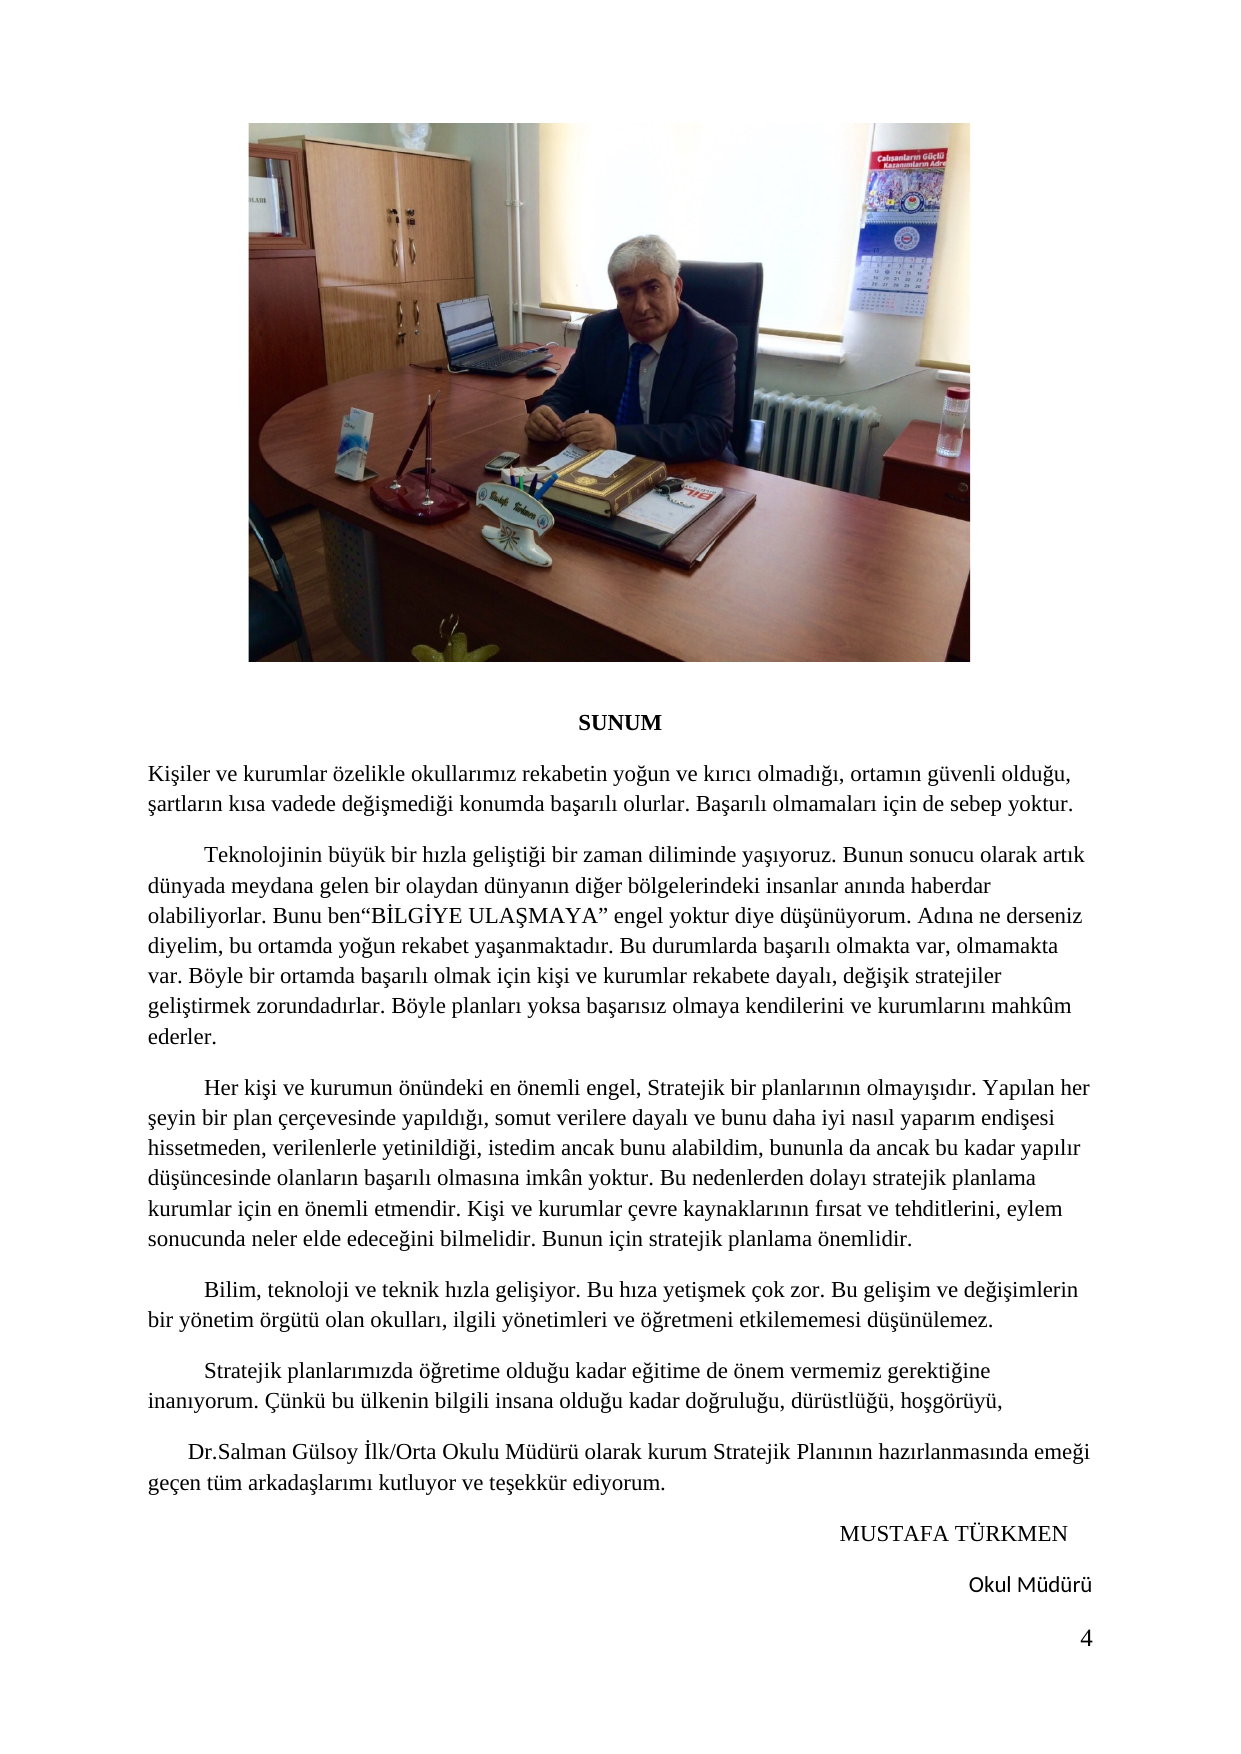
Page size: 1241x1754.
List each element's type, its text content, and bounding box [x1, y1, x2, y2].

text Okul Müdürü [148, 1571, 1092, 1599]
text Dr.Salman Gülsoy İlk/Orta Okulu Müdürü olarak kurum Stratejik Planının hazırlanmasında emeği geçen tüm arkadaşlarımı kutluyor ve teşekkür ediyorum. [148, 1438, 1092, 1495]
text Stratejik planlarımızda öğretime olduğu kadar eğitime de önem vermemiz gerektiğine inanıyorum. Çünkü bu ülkenin bilgili insana olduğu kadar doğruluğu, dürüstlüğü, hoşgörüyü, [148, 1357, 1092, 1414]
text MUSTAFA TÜRKMEN [148, 1519, 1092, 1546]
text Kişiler ve kurumlar özelikle okullarımız rekabetin yoğun ve kırıcı olmadığı, ortamın güvenli olduğu, şartların kısa vadede değişmediği konumda başarılı olurlar. Başarılı olmamaları için de sebep yoktur. [148, 760, 1092, 817]
picture [248, 123, 971, 662]
text Teknolojinin büyük bir hızla geliştiği bir zaman diliminde yaşıyoruz. Bunun sonucu olarak artık dünyada meydana gelen bir olaydan dünyanın diğer bölgelerindeki insanlar anında haberdar olabiliyorlar. Bunu ben“BİLGİYE ULAŞMAYA” engel yoktur diye düşünüyorum. Adına ne derseniz diyelim, bu ortamda yoğun rekabet yaşanmaktadır. Bu durumlarda başarılı olmakta var, olmamakta var. Böyle bir ortamda başarılı olmak için kişi ve kurumlar rekabete dayalı, değişik stratejiler geliştirmek zorundadırlar. Böyle planları yoksa başarısız olmaya kendilerini ve kurumlarını mahkûm ederler. [148, 841, 1092, 1049]
text Her kişi ve kurumun önündeki en önemli engel, Stratejik bir planlarının olmayışıdır. Yapılan her şeyin bir plan çerçevesinde yapıldığı, somut verilere dayalı ve bunu daha iyi nasıl yaparım endişesi hissetmeden, verilenlerle yetinildiği, istedim ancak bunu alabildim, bununla da ancak bu kadar yapılır düşüncesinde olanların başarılı olmasına imkân yoktur. Bu nedenlerden dolayı stratejik planlama kurumlar için en önemli etmendir. Kişi ve kurumlar çevre kaynaklarının fırsat ve tehditlerini, eylem sonucunda neler elde edeceğini bilmelidir. Bunun için stratejik planlama önemlidir. [148, 1074, 1092, 1251]
text SUNUM [148, 709, 1092, 736]
text Bilim, teknoloji ve teknik hızla gelişiyor. Bu hıza yetişmek çok zor. Bu gelişim ve değişimlerin bir yönetim örgütü olan okulları, ilgili yönetimleri ve öğretmeni etkilememesi düşünülemez. [148, 1276, 1092, 1332]
